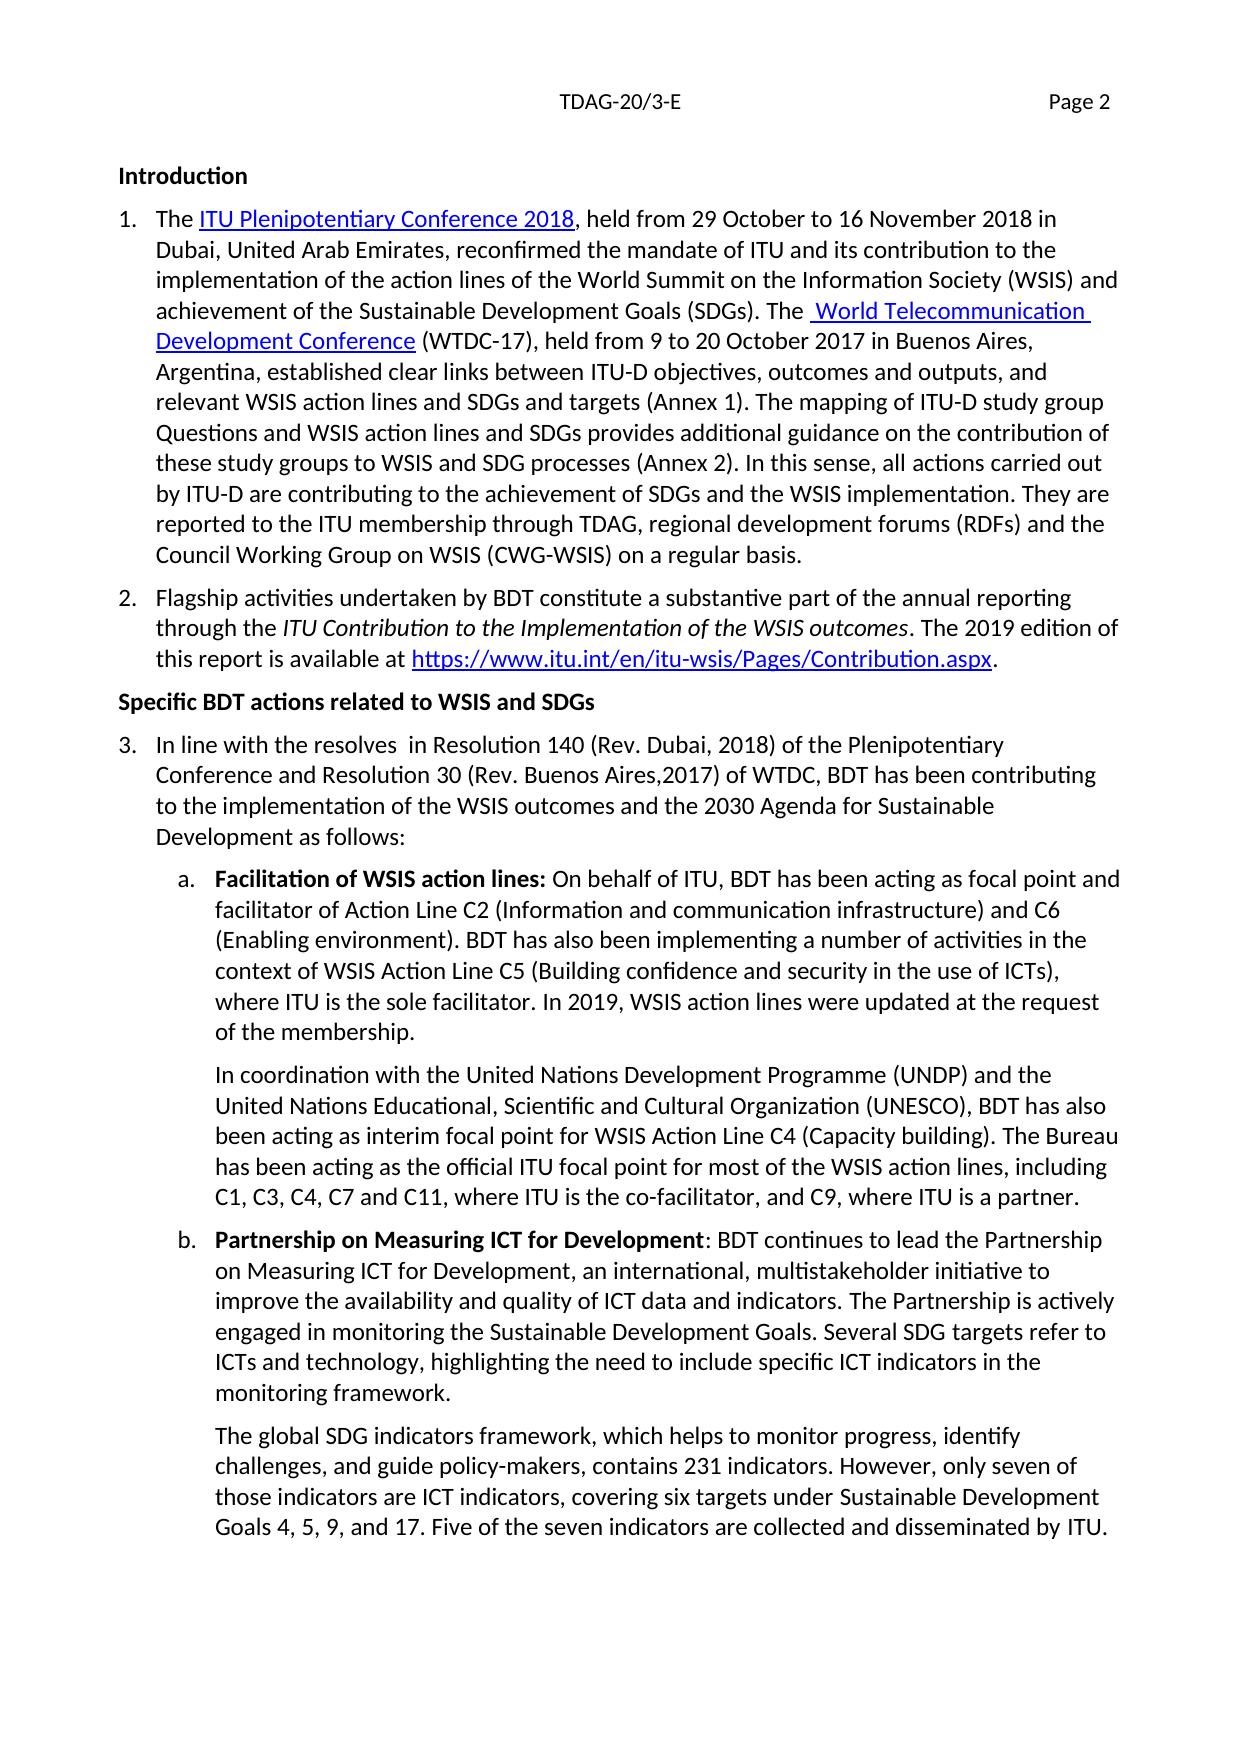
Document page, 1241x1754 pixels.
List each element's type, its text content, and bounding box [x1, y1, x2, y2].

list Flagship activities undertaken by BDT constitute a substantive part of the annual reporting through the ITU Contribution to the Implementation of the WSIS outcomes. The 2019 edition of this report is available at https://www.itu.int/en/itu-wsis/Pages/Contribution.aspx. [118, 582, 1122, 673]
list In line with the resolves in Resolution 140 (Rev. Dubai, 2018) of the Plenipotentiary Conference and Resolution 30 (Rev. Buenos Aires,2017) of WTDC, BDT has been contributing to the implementation of the WSIS outcomes and the 2030 Agenda for Sustainable Development as follows: [118, 729, 1122, 851]
text In coordination with the United Nations Development Programme (UNDP) and the United Nations Educational, Scientific and Cultural Organization (UNESCO), BDT has also been acting as interim focal point for WSIS Action Line C4 (Capacity building). The Bureau has been acting as the official ITU focal point for most of the WSIS action lines, including C1, C3, C4, C7 and C11, where ITU is the co-facilitator, and C9, where ITU is a partner. [215, 1059, 1122, 1212]
text Introduction [118, 160, 1122, 191]
list Facilitation of WSIS action lines: On behalf of ITU, BDT has been acting as focal point and facilitator of Action Line C2 (Information and communication infrastructure) and C6 (Enabling environment). BDT has also been implementing a number of activities in the context of WSIS Action Line C5 (Building confidence and security in the use of ICTs), where ITU is the sole facilitator. In 2019, WSIS action lines were updated at the request of the membership. [177, 864, 1122, 1047]
text Specific BDT actions related to WSIS and SDGs [118, 686, 1122, 717]
list The ITU Plenipotentiary Conference 2018, held from 29 October to 16 November 2018 in Dubai, United Arab Emirates, reconfirmed the mandate of ITU and its contribution to the implementation of the action lines of the World Summit on the Information Society (WSIS) and achievement of the Sustainable Development Goals (SDGs). The World Telecommunication Development Conference (WTDC-17), held from 9 to 20 October 2017 in Buenos Aires, Argentina, established clear links between ITU-D objectives, outcomes and outputs, and relevant WSIS action lines and SDGs and targets (Annex 1). The mapping of ITU-D study group Questions and WSIS action lines and SDGs provides additional guidance on the contribution of these study groups to WSIS and SDG processes (Annex 2). In this sense, all actions carried out by ITU-D are contributing to the achievement of SDGs and the WSIS implementation. They are reported to the ITU membership through TDAG, regional development forums (RDFs) and the Council Working Group on WSIS (CWG-WSIS) on a regular basis. [118, 203, 1122, 569]
text The global SDG indicators framework, which helps to monitor progress, identify challenges, and guide policy-makers, contains 231 indicators. However, only seven of those indicators are ICT indicators, covering six targets under Sustainable Development Goals 4, 5, 9, and 17. Five of the seven indicators are collected and disseminated by ITU. [215, 1420, 1122, 1542]
list Partnership on Measuring ICT for Development: BDT continues to lead the Partnership on Measuring ICT for Development, an international, multistakeholder initiative to improve the availability and quality of ICT data and indicators. The Partnership is actively engaged in monitoring the Sustainable Development Goals. Several SDG targets refer to ICTs and technology, highlighting the need to include specific ICT indicators in the monitoring framework. [177, 1224, 1122, 1407]
